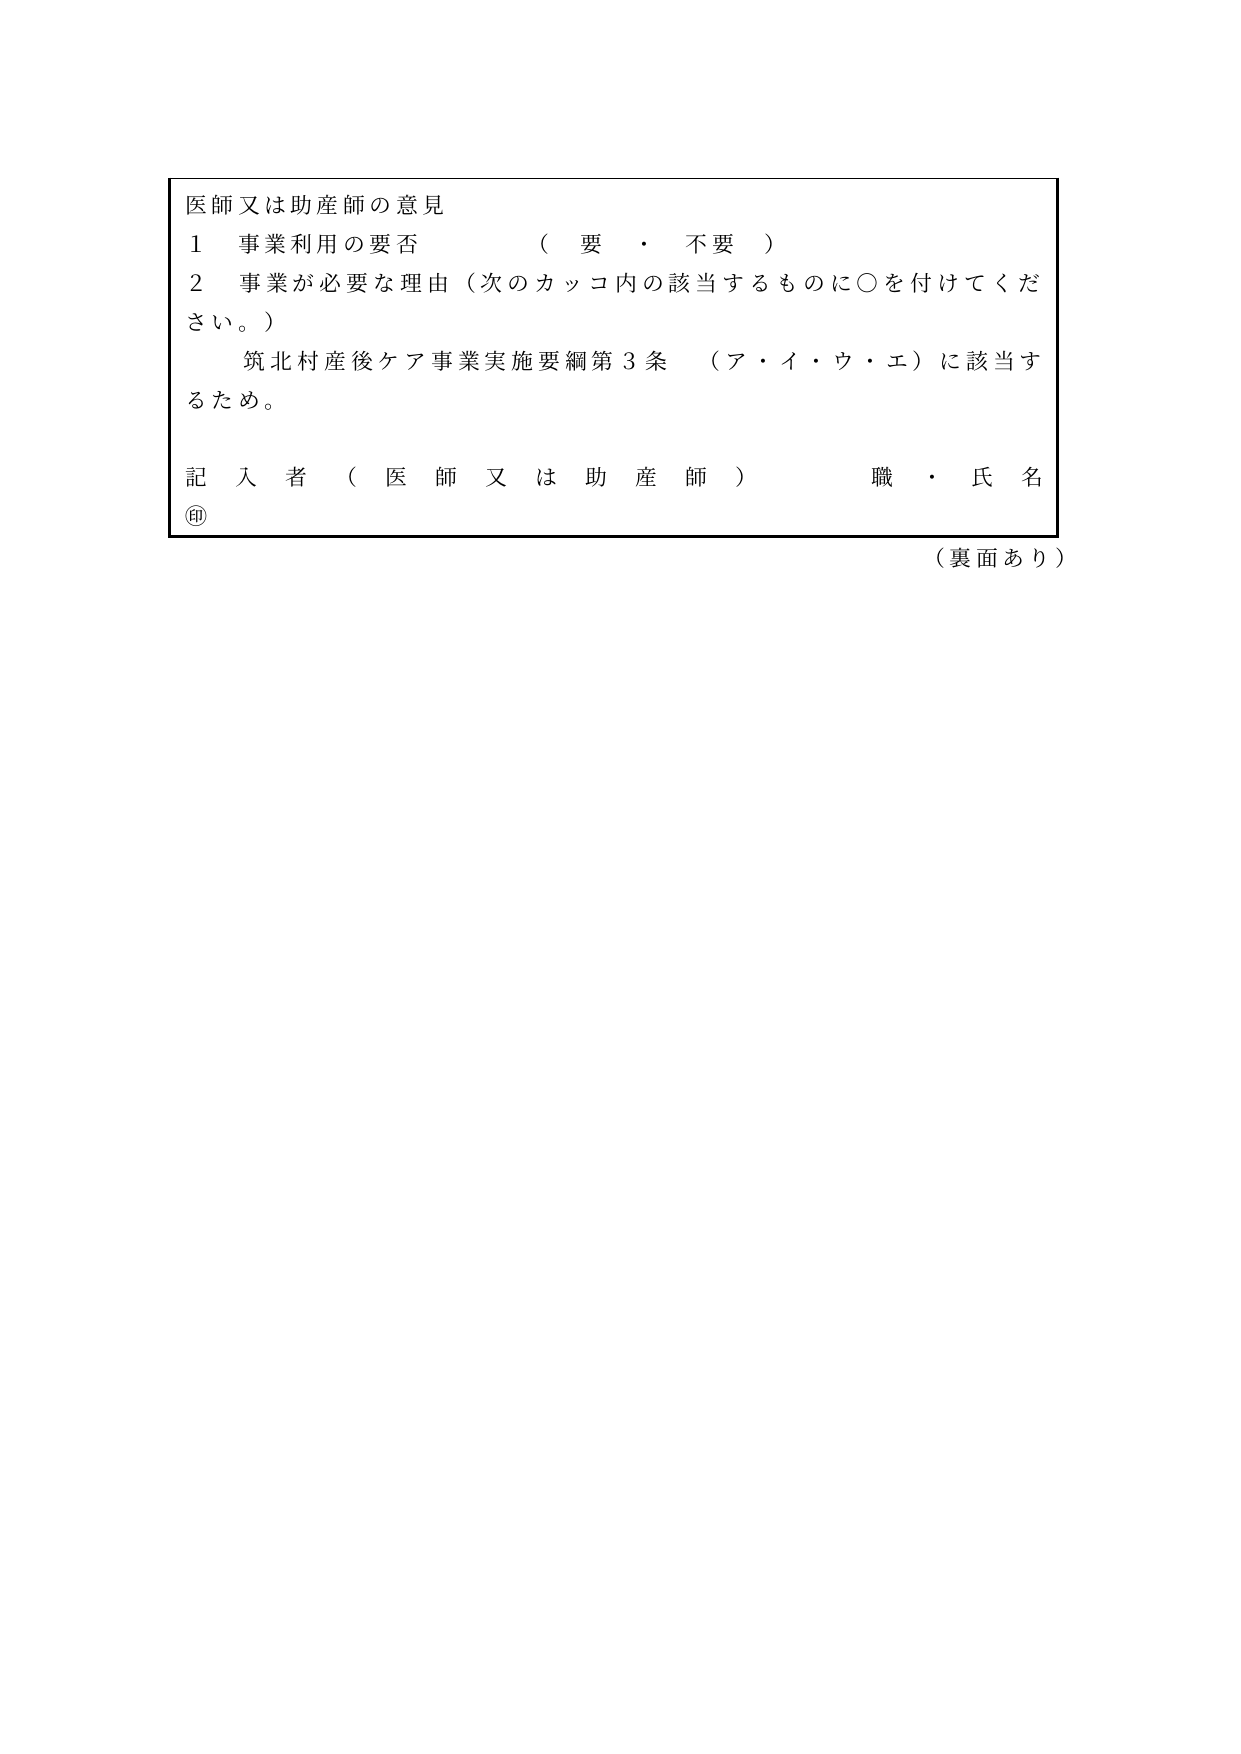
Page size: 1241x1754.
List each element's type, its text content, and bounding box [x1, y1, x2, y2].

table_cell 医師又は助産師の意見 １ 事業利用の要否 （ 要 ・ 不要 ） ２ 事業が必要な理由（次のカッコ内の該当するものに○を付けてください。） 筑北村産後ケア事業実施要綱第３条 （ア・イ・ウ・エ）に該当するため。 記入者（医師又は助産師）職・氏名 [171, 179, 1056, 534]
text （裏面あり） [159, 538, 1081, 577]
